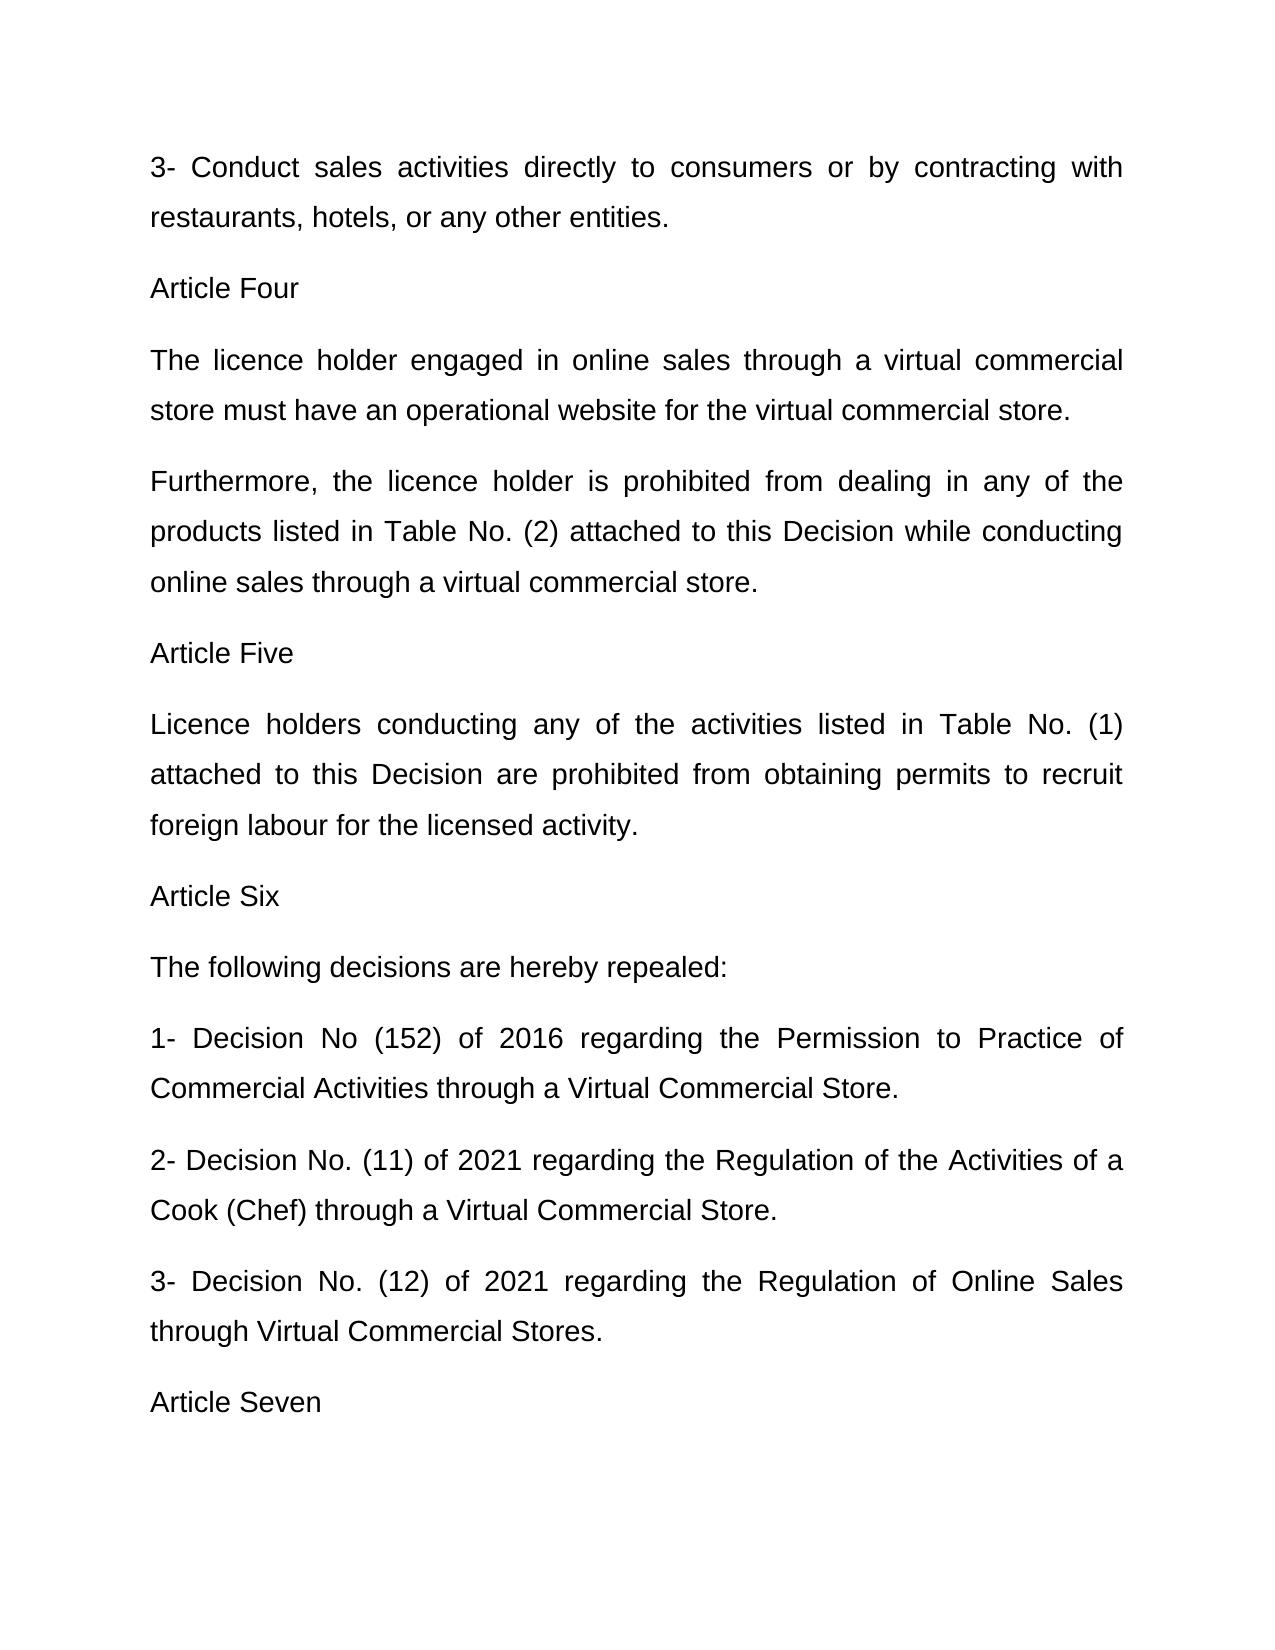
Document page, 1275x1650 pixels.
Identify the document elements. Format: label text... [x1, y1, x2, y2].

text Licence holders conducting any of the activities listed in Table No. (1) attached to this Decision are prohibited from obtaining permits to recruit foreign labour for the licensed activity. [150, 707, 1125, 841]
text Article Six [150, 879, 1125, 912]
text Furthermore, the licence holder is prohibited from dealing in any of the products listed in Table No. (2) attached to this Decision while conducting online sales through a virtual commercial store. [150, 464, 1125, 598]
text The following decisions are hereby repealed: [150, 950, 1125, 983]
text Article Seven [150, 1385, 1125, 1419]
text 3- Decision No. (12) of 2021 regarding the Regulation of Online Sales through Virtual Commercial Stores. [150, 1264, 1125, 1348]
text 2- Decision No. (11) of 2021 regarding the Regulation of the Activities of a Cook (Chef) through a Virtual Commercial Store. [150, 1142, 1125, 1226]
text 3- Conduct sales activities directly to consumers or by contracting with restaurants, hotels, or any other entities. [150, 150, 1125, 234]
text 1- Decision No (152) of 2016 regarding the Permission to Practice of Commercial Activities through a Virtual Commercial Store. [150, 1021, 1125, 1105]
text Article Five [150, 636, 1125, 669]
text Article Four [150, 271, 1125, 305]
text The licence holder engaged in online sales through a virtual commercial store must have an operational website for the virtual commercial store. [150, 343, 1125, 426]
